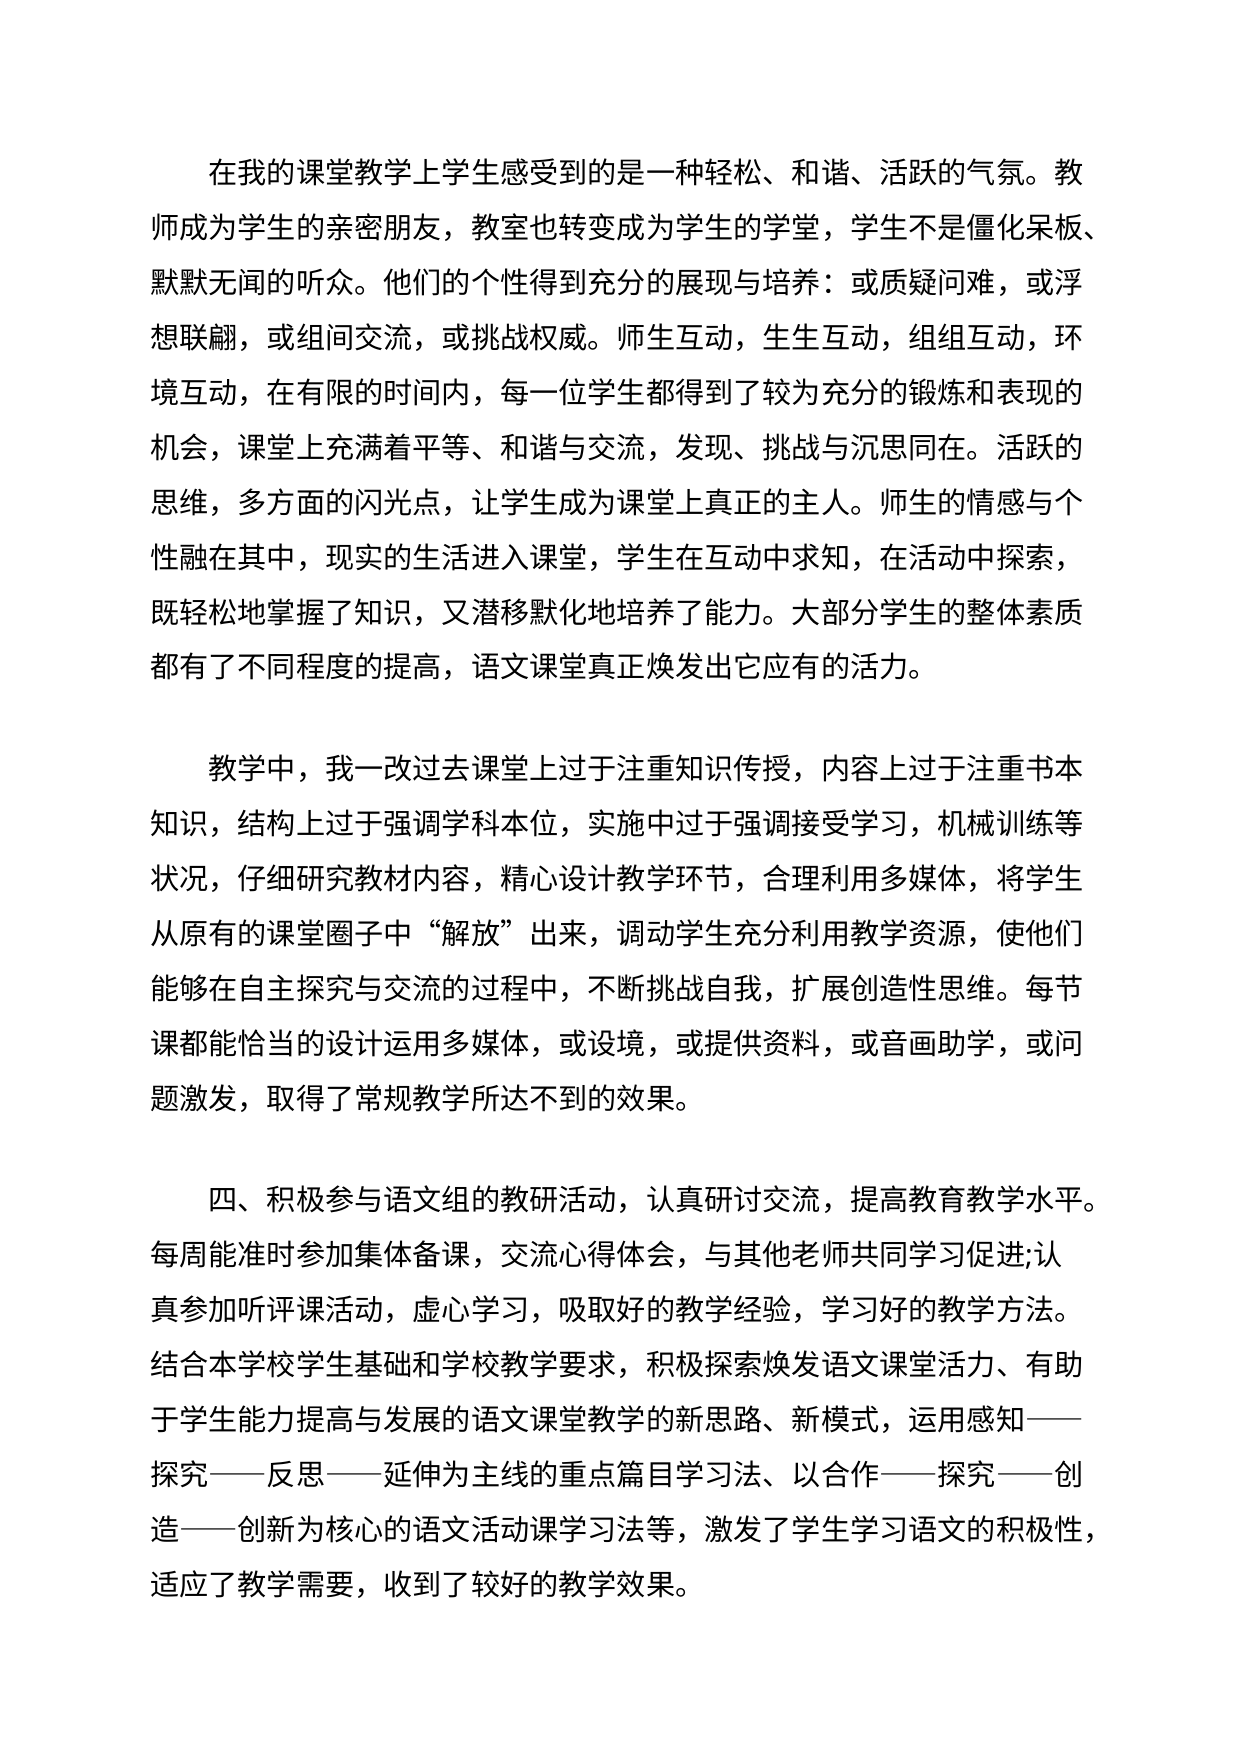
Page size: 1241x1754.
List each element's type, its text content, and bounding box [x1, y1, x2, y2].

text 教学中，我一改过去课堂上过于注重知识传授，内容上过于注重书本知识，结构上过于强调学科本位，实施中过于强调接受学习，机械训练等状况，仔细研究教材内容，精心设计教学环节，合理利用多媒体，将学生从原有的课堂圈子中“解放”出来，调动学生充分利用教学资源，使他们能够在自主探究与交流的过程中，不断挑战自我，扩展创造性思维。每节课都能恰当的设计运用多媒体，或设境，或提供资料，或音画助学，或问题激发，取得了常规教学所达不到的效果。 [150, 746, 1090, 1117]
text 在我的课堂教学上学生感受到的是一种轻松、和谐、活跃的气氛。教师成为学生的亲密朋友，教室也转变成为学生的学堂，学生不是僵化呆板、默默无闻的听众。他们的个性得到充分的展现与培养：或质疑问难，或浮想联翩，或组间交流，或挑战权威。师生互动，生生互动，组组互动，环境互动，在有限的时间内，每一位学生都得到了较为充分的锻炼和表现的机会，课堂上充满着平等、和谐与交流，发现、挑战与沉思同在。活跃的思维，多方面的闪光点，让学生成为课堂上真正的主人。师生的情感与个性融在其中，现实的生活进入课堂，学生在互动中求知，在活动中探索，既轻松地掌握了知识，又潜移默化地培养了能力。大部分学生的整体素质都有了不同程度的提高，语文课堂真正焕发出它应有的活力。 [150, 150, 1090, 686]
text 四、积极参与语文组的教研活动，认真研讨交流，提高教育教学水平。每周能准时参加集体备课，交流心得体会，与其他老师共同学习促进;认真参加听评课活动，虚心学习，吸取好的教学经验，学习好的教学方法。结合本学校学生基础和学校教学要求，积极探索焕发语文课堂活力、有助于学生能力提高与发展的语文课堂教学的新思路、新模式，运用感知――探究――反思――延伸为主线的重点篇目学习法、以合作――探究――创造――创新为核心的语文活动课学习法等，激发了学生学习语文的积极性，适应了教学需要，收到了较好的教学效果。 [150, 1177, 1090, 1604]
